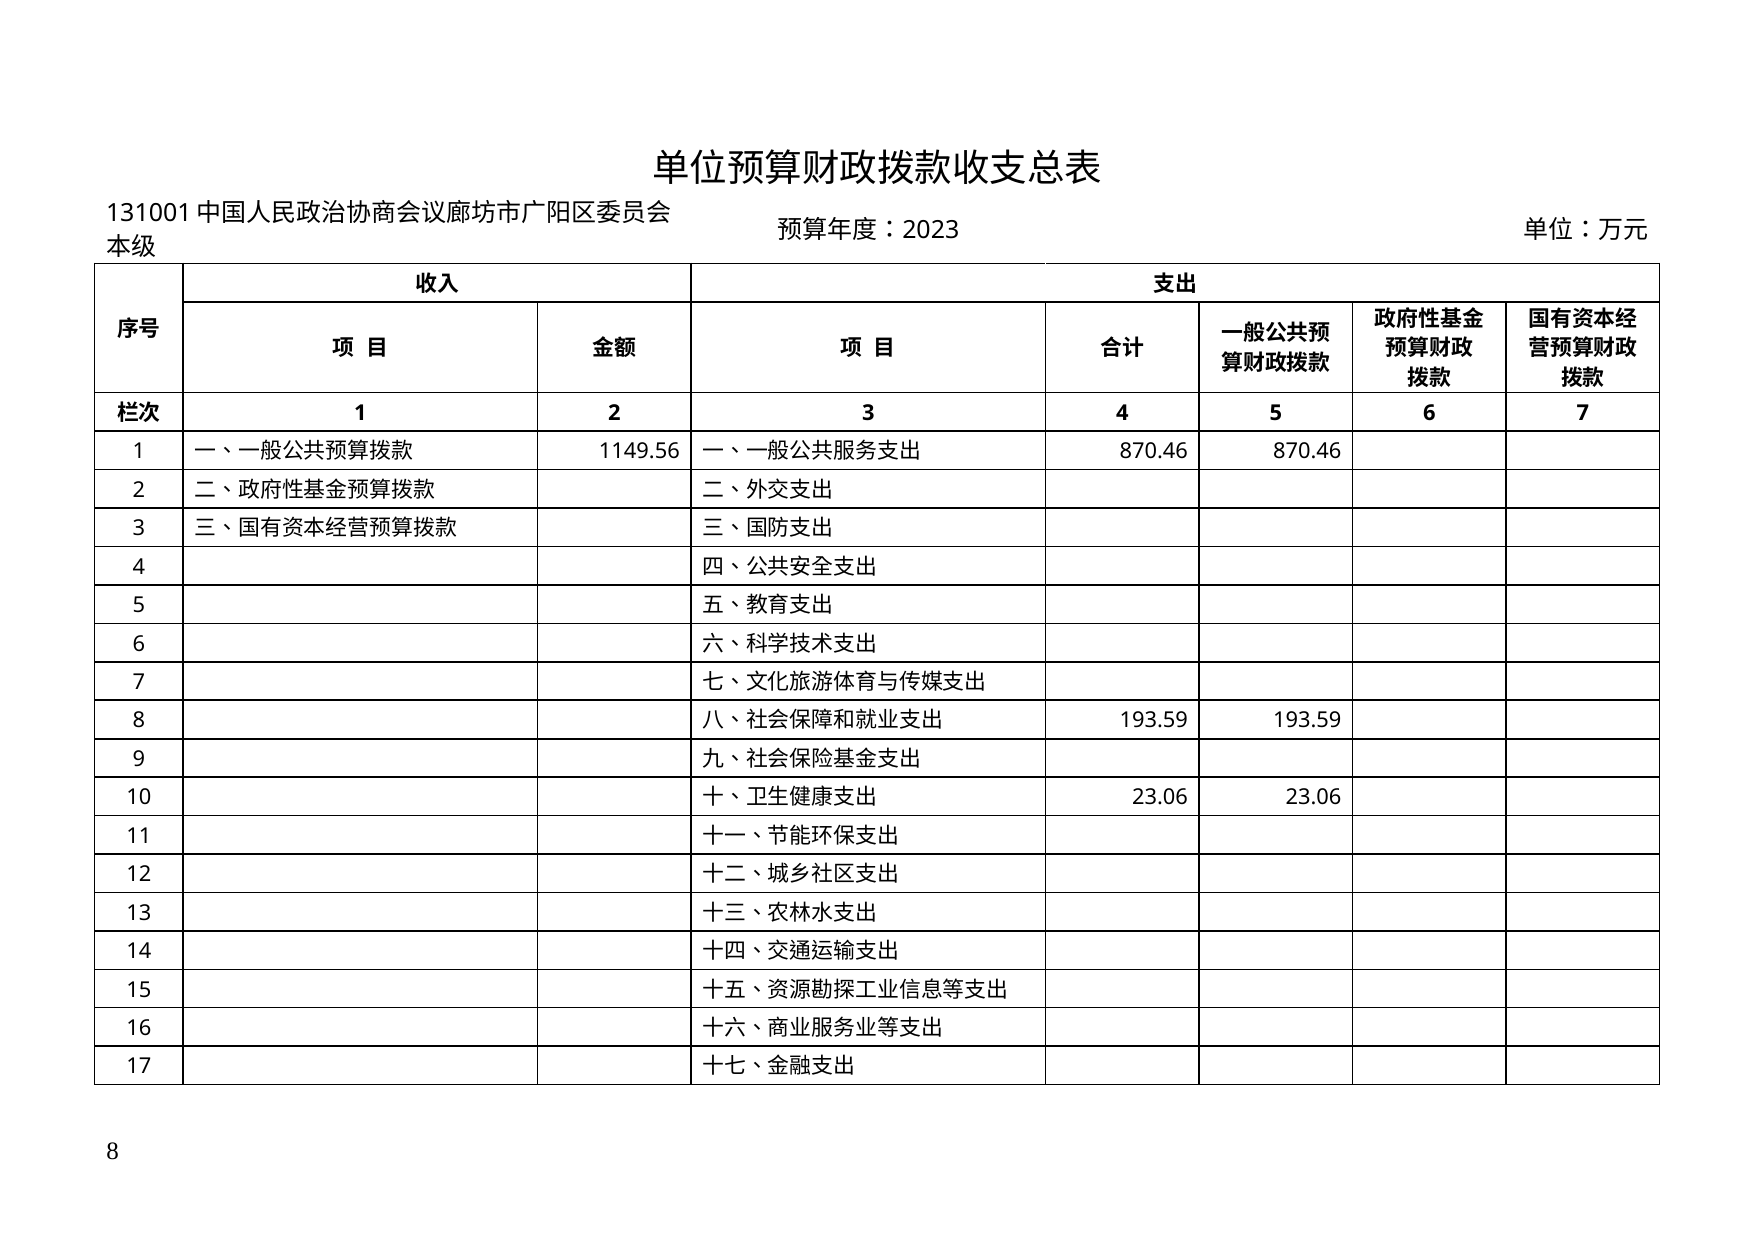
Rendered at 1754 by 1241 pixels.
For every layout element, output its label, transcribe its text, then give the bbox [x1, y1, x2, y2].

table_cell [1353, 1008, 1505, 1045]
table_cell [1507, 855, 1659, 892]
table_cell 一、一般公共服务支出 [692, 432, 1045, 469]
table_cell [1353, 970, 1505, 1007]
table_cell 6 [95, 624, 182, 661]
table_cell [1507, 778, 1659, 815]
table_cell [1507, 893, 1659, 930]
table_cell 项 目 [692, 303, 1045, 392]
table_cell [184, 893, 537, 930]
table_cell [184, 740, 537, 776]
table_cell 国有资本经营预算财政拨款 [1507, 303, 1659, 392]
table_header 预算年度：2023 [692, 195, 1045, 262]
table_cell 14 [95, 932, 182, 968]
table_cell 项 目 [184, 303, 537, 392]
table_cell [1353, 547, 1505, 584]
table_cell 5 [95, 586, 182, 622]
table_cell 7 [95, 663, 182, 699]
table_cell 870.46 [1046, 432, 1198, 469]
table_cell [1507, 970, 1659, 1007]
table_cell 十六、商业服务业等支出 [692, 1008, 1045, 1045]
table_cell [538, 740, 690, 776]
table_cell [1200, 509, 1352, 546]
table_cell 2 [538, 393, 690, 430]
table_cell 序号 [95, 264, 182, 392]
table_cell [1353, 432, 1505, 469]
table_cell [538, 701, 690, 738]
table_cell [1353, 701, 1505, 738]
table_cell 栏次 [95, 393, 182, 430]
table_cell [1507, 509, 1659, 546]
table_cell [184, 586, 537, 622]
table_cell [1353, 816, 1505, 853]
table_cell [1353, 470, 1505, 507]
table_cell 193.59 [1200, 701, 1352, 738]
table_cell 10 [95, 778, 182, 815]
table_cell [184, 1047, 537, 1084]
table_cell [1507, 740, 1659, 776]
table_cell [1046, 624, 1198, 661]
table_cell 二、政府性基金预算拨款 [184, 470, 537, 507]
table_cell [1046, 586, 1198, 622]
table_cell [1200, 586, 1352, 622]
table_cell 3 [95, 509, 182, 546]
table_cell 12 [95, 855, 182, 892]
table_cell 三、国有资本经营预算拨款 [184, 509, 537, 546]
table_cell 二、外交支出 [692, 470, 1045, 507]
table_cell 支出 [692, 264, 1659, 301]
table_cell [1353, 586, 1505, 622]
table_cell 1 [184, 393, 537, 430]
table_cell [1046, 855, 1198, 892]
table_cell 一般公共预算财政拨款 [1200, 303, 1352, 392]
table_cell 17 [95, 1047, 182, 1084]
table_cell 9 [95, 740, 182, 776]
table_cell 十七、金融支出 [692, 1047, 1045, 1084]
table_cell [1046, 1008, 1198, 1045]
table_cell 1 [95, 432, 182, 469]
table_cell 15 [95, 970, 182, 1007]
table_cell 8 [95, 701, 182, 738]
table_cell [538, 470, 690, 507]
table_cell 四、公共安全支出 [692, 547, 1045, 584]
table_cell [1507, 470, 1659, 507]
table_cell 七、文化旅游体育与传媒支出 [692, 663, 1045, 699]
table_cell 金额 [538, 303, 690, 392]
table_cell 十二、城乡社区支出 [692, 855, 1045, 892]
table_cell 193.59 [1046, 701, 1198, 738]
table_cell [1507, 586, 1659, 622]
table_cell [1353, 740, 1505, 776]
table_cell [1507, 624, 1659, 661]
table_cell 五、教育支出 [692, 586, 1045, 622]
table_cell 十五、资源勘探工业信息等支出 [692, 970, 1045, 1007]
table_cell [538, 932, 690, 968]
table_cell [1200, 855, 1352, 892]
table_cell [1200, 624, 1352, 661]
table_cell [1353, 893, 1505, 930]
table_cell 3 [692, 393, 1045, 430]
table_cell [184, 547, 537, 584]
table_cell [538, 970, 690, 1007]
table_cell [1046, 547, 1198, 584]
table_cell [1200, 1008, 1352, 1045]
table_cell 870.46 [1200, 432, 1352, 469]
table_cell 六、科学技术支出 [692, 624, 1045, 661]
table_cell [1200, 893, 1352, 930]
table_cell 一、一般公共预算拨款 [184, 432, 537, 469]
table_cell [1046, 932, 1198, 968]
table_cell 1149.56 [538, 432, 690, 469]
table_cell [1200, 816, 1352, 853]
table_cell [1200, 663, 1352, 699]
table_cell [184, 1008, 537, 1045]
table_cell [538, 509, 690, 546]
table_cell [538, 663, 690, 699]
table_cell [1200, 740, 1352, 776]
table_cell [184, 624, 537, 661]
table_cell [538, 855, 690, 892]
table_cell 5 [1200, 393, 1352, 430]
table_cell [1046, 1047, 1198, 1084]
table_cell 十一、节能环保支出 [692, 816, 1045, 853]
table_cell [184, 970, 537, 1007]
table_cell [1353, 778, 1505, 815]
table_cell [538, 586, 690, 622]
table_cell [1353, 855, 1505, 892]
text 单位预算财政拨款收支总表 [106, 142, 1648, 193]
table_cell [1353, 663, 1505, 699]
table_cell [538, 893, 690, 930]
table_cell [1200, 932, 1352, 968]
table_cell [1046, 970, 1198, 1007]
table_cell [538, 1008, 690, 1045]
table_cell 23.06 [1200, 778, 1352, 815]
table_cell [184, 932, 537, 968]
table_cell 6 [1353, 393, 1505, 430]
table_header 131001中国人民政治协商会议廊坊市广阳区委员会本级 [95, 195, 690, 262]
table_cell [1200, 547, 1352, 584]
table_cell 八、社会保障和就业支出 [692, 701, 1045, 738]
table_cell 13 [95, 893, 182, 930]
table_cell [1353, 624, 1505, 661]
table_cell [1353, 1047, 1505, 1084]
table_cell [1046, 816, 1198, 853]
table_cell 收入 [184, 264, 690, 301]
table_cell [1046, 663, 1198, 699]
table_cell 十、卫生健康支出 [692, 778, 1045, 815]
table_cell 16 [95, 1008, 182, 1045]
table_cell 三、国防支出 [692, 509, 1045, 546]
table_cell [1507, 932, 1659, 968]
table_cell [538, 624, 690, 661]
table_cell [1507, 1047, 1659, 1084]
table_cell 合计 [1046, 303, 1198, 392]
table_cell [538, 1047, 690, 1084]
table_cell [1046, 893, 1198, 930]
table_cell [184, 855, 537, 892]
table_cell 2 [95, 470, 182, 507]
table_cell [1046, 509, 1198, 546]
table_cell 11 [95, 816, 182, 853]
table_cell 4 [1046, 393, 1198, 430]
table_cell [1507, 663, 1659, 699]
table_cell 4 [95, 547, 182, 584]
table_cell [538, 778, 690, 815]
table_cell 九、社会保险基金支出 [692, 740, 1045, 776]
table_cell 政府性基金预算财政 拨款 [1353, 303, 1505, 392]
table_header 单位：万元 [1046, 195, 1659, 262]
table_cell [1046, 470, 1198, 507]
table_cell [1353, 509, 1505, 546]
table_cell [1200, 970, 1352, 1007]
table_cell 7 [1507, 393, 1659, 430]
table_cell [184, 778, 537, 815]
table_cell [184, 701, 537, 738]
table_cell [1507, 547, 1659, 584]
table_cell [1507, 1008, 1659, 1045]
table_cell [538, 547, 690, 584]
table_cell [184, 663, 537, 699]
table_cell 十三、农林水支出 [692, 893, 1045, 930]
table_cell [1200, 470, 1352, 507]
table_cell [538, 816, 690, 853]
table_cell 23.06 [1046, 778, 1198, 815]
table_cell [1353, 932, 1505, 968]
table_cell [184, 816, 537, 853]
table_cell [1046, 740, 1198, 776]
table_cell [1507, 816, 1659, 853]
table_cell [1507, 701, 1659, 738]
table_cell [1507, 432, 1659, 469]
table_cell 十四、交通运输支出 [692, 932, 1045, 968]
table_cell [1200, 1047, 1352, 1084]
